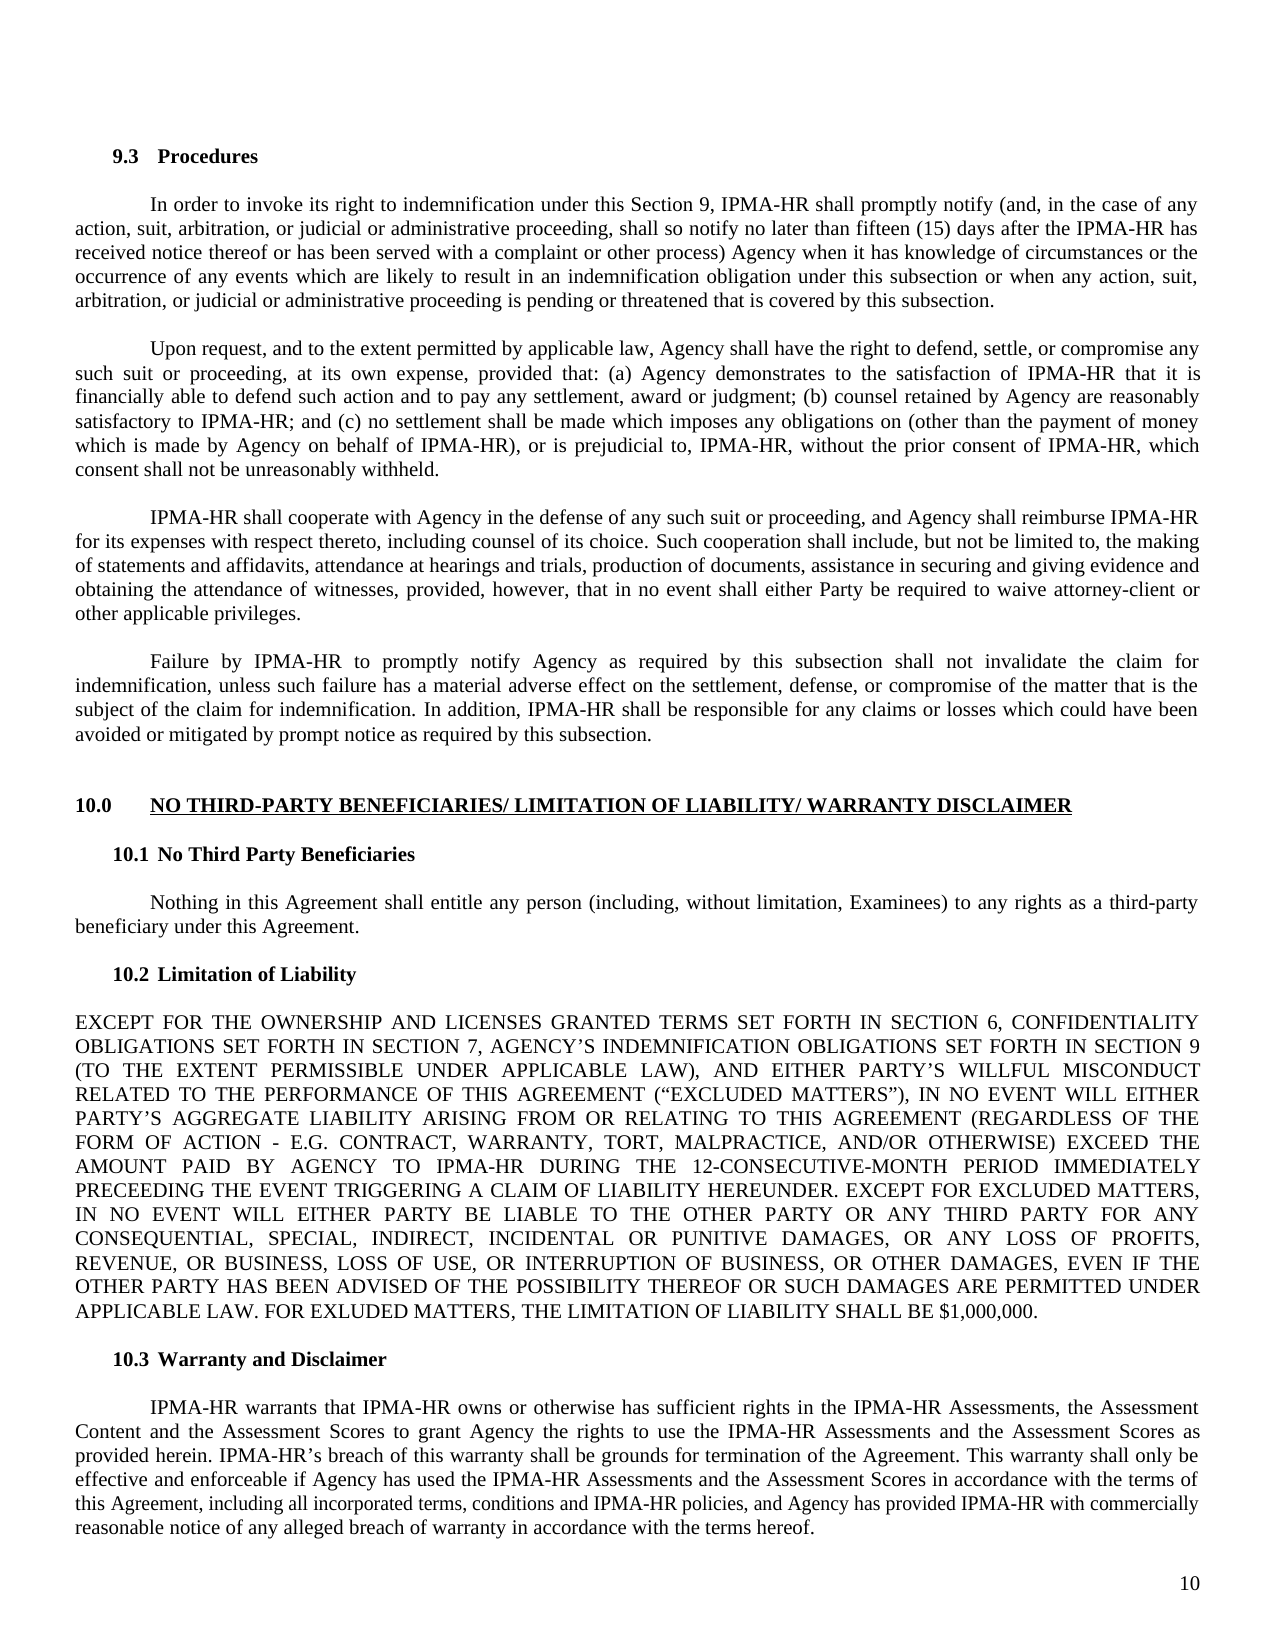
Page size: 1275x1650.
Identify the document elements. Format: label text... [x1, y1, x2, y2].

text EXCEPT FOR THE OWNERSHIP AND LICENSES GRANTED TERMS SET FORTH IN SECTION 6, CONFIDENTIALITY OBLIGATIONS SET FORTH IN SECTION 7, AGENCY’S INDEMNIFICATION OBLIGATIONS SET FORTH IN SECTION 9 (TO THE EXTENT PERMISSIBLE UNDER APPLICABLE LAW), AND EITHER PARTY’S WILLFUL MISCONDUCT RELATED TO THE PERFORMANCE OF THIS AGREEMENT (“EXCLUDED MATTERS”), IN NO EVENT WILL EITHER PARTY’S AGGREGATE LIABILITY ARISING FROM OR RELATING TO THIS AGREEMENT (REGARDLESS OF THE FORM OF ACTION - E.G. CONTRACT, WARRANTY, TORT, MALPRACTICE, AND/OR OTHERWISE) EXCEED THE AMOUNT PAID BY AGENCY TO IPMA-HR DURING THE 12-CONSECUTIVE-MONTH PERIOD IMMEDIATELY PRECEEDING THE EVENT TRIGGERING A CLAIM OF LIABILITY HEREUNDER. EXCEPT FOR EXCLUDED MATTERS, IN NO EVENT WILL EITHER PARTY BE LIABLE TO THE OTHER PARTY OR ANY THIRD PARTY FOR ANY CONSEQUENTIAL, SPECIAL, INDIRECT, INCIDENTAL OR PUNITIVE DAMAGES, OR ANY LOSS OF PROFITS, REVENUE, OR BUSINESS, LOSS OF USE, OR INTERRUPTION OF BUSINESS, OR OTHER DAMAGES, EVEN IF THE OTHER PARTY HAS BEEN ADVISED OF THE POSSIBILITY THEREOF OR SUCH DAMAGES ARE PERMITTED UNDER APPLICABLE LAW. FOR EXLUDED MATTERS, THE LIMITATION OF LIABILITY SHALL BE $1,000,000. [75, 1010, 1201, 1323]
text Failure by IPMA-HR to promptly notify Agency as required by this subsection shall not invalidate the claim for indemnification, unless such failure has a material adverse effect on the settlement, defense, or compromise of the matter that is the subject of the claim for indemnification. In addition, IPMA-HR shall be responsible for any claims or losses which could have been avoided or mitigated by prompt notice as required by this subsection. [75, 649, 1200, 746]
text IPMA-HR shall cooperate with Agency in the defense of any such suit or proceeding, and Agency shall reimburse IPMA-HR for its expenses with respect thereto, including counsel of its choice. Such cooperation shall include, but not be limited to, the making of statements and affidavits, attendance at hearings and trials, production of documents, assistance in securing and giving evidence and obtaining the attendance of witnesses, provided, however, that in no event shall either Party be required to waive attorney-client or other applicable privileges. [75, 505, 1201, 625]
subtitle NO THIRD-PARTY BENEFICIARIES/ LIMITATION OF LIABILITY/ WARRANTY DISCLAIMER [75, 793, 1217, 817]
text IPMA-HR warrants that IPMA-HR owns or otherwise has sufficient rights in the IPMA-HR Assessments, the Assessment Content and the Assessment Scores to grant Agency the rights to use the IPMA-HR Assessments and the Assessment Scores as provided herein. IPMA-HR’s breach of this warranty shall be grounds for termination of the Agreement. This warranty shall only be effective and enforceable if Agency has used the IPMA-HR Assessments and the Assessment Scores in accordance with the terms of this Agreement, including all incorporated terms, conditions and IPMA-HR policies, and Agency has provided IPMA-HR with commercially reasonable notice of any alleged breach of warranty in accordance with the terms hereof. [75, 1395, 1200, 1539]
text Upon request, and to the extent permitted by applicable law, Agency shall have the right to defend, settle, or compromise any such suit or proceeding, at its own expense, provided that: (a) Agency demonstrates to the satisfaction of IPMA-HR that it is financially able to defend such action and to pay any settlement, award or judgment; (b) counsel retained by Agency are reasonably satisfactory to IPMA-HR; and (c) no settlement shall be made which imposes any obligations on (other than the payment of money which is made by Agency on behalf of IPMA-HR), or is prejudicial to, IPMA-HR, without the prior consent of IPMA-HR, which consent shall not be unreasonably withheld. [75, 336, 1201, 481]
subtitle Procedures [112, 144, 1217, 168]
subtitle Limitation of Liability [112, 962, 1217, 986]
list No Third Party Beneficiaries [112, 842, 1217, 866]
text In order to invoke its right to indemnification under this Section 9, IPMA-HR shall promptly notify (and, in the case of any action, suit, arbitration, or judicial or administrative proceeding, shall so notify no later than fifteen (15) days after the IPMA-HR has received notice thereof or has been served with a complaint or other process) Agency when it has knowledge of circumstances or the occurrence of any events which are likely to result in an indemnification obligation under this subsection or when any action, suit, arbitration, or judicial or administrative proceeding is pending or threatened that is covered by this subsection. [75, 192, 1200, 312]
text Nothing in this Agreement shall entitle any person (including, without limitation, Examinees) to any rights as a third-party beneficiary under this Agreement. [75, 889, 1201, 938]
subtitle Warranty and Disclaimer [112, 1347, 1217, 1371]
